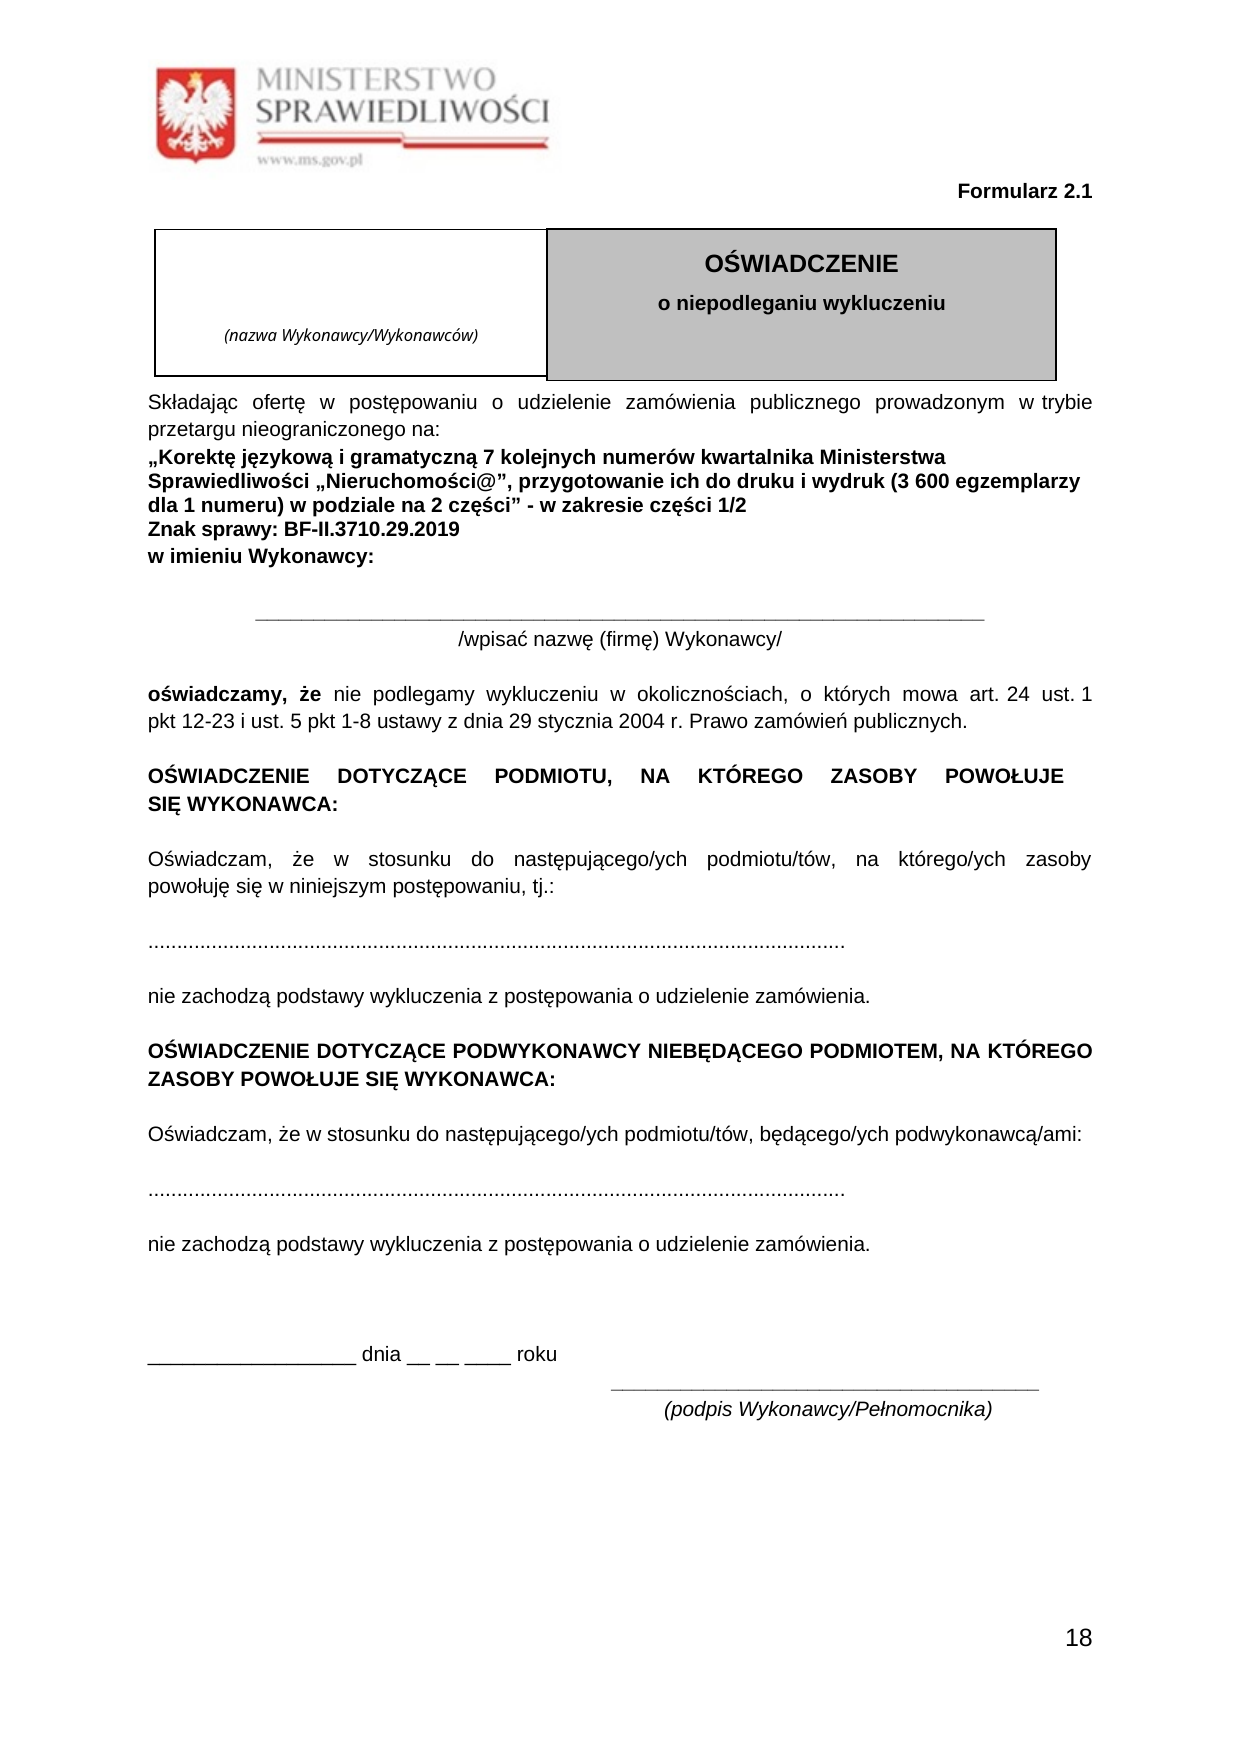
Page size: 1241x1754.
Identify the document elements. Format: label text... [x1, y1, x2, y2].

picture [147, 59, 562, 180]
text Oświadczam, że w stosunku do następującego/ych podmiotu/tów, na którego/ych zasoby powołuję się w niniejszym postępowaniu, tj.: [148, 846, 1092, 898]
text Składając ofertę w postępowaniu o udzielenie zamówienia publicznego prowadzonym w trybie przetargu nieograniczonego na: [148, 234, 1092, 441]
text _____________________________________ [148, 1369, 1092, 1393]
text nie zachodzą podstawy wykluczenia z postępowania o udzielenie zamówienia. [148, 984, 1092, 1008]
text (podpis Wykonawcy/Pełnomocnika) [590, 1396, 1092, 1420]
text Znak sprawy: BF-II.3710.29.2019 [148, 516, 1092, 540]
text __________________ dnia __ __ ____ roku [148, 1341, 1092, 1365]
text Formularz 2.1 [148, 179, 1092, 203]
text ......................................................................................................................... [148, 929, 1092, 953]
text Oświadczam, że w stosunku do następującego/ych podmiotu/tów, będącego/ych podwykonawcą/ami: [148, 1121, 1092, 1145]
text oświadczamy, że nie podlegamy wykluczeniu w okolicznościach, o których mowa art. 24 ust. 1 pkt 12-23 i ust. 5 pkt 1-8 ustawy z dnia 29 stycznia 2004 r. Prawo zamówień publicznych. [148, 681, 1092, 733]
text „Korektę językową i gramatyczną 7 kolejnych numerów kwartalnika Ministerstwa Sprawiedliwości „Nieruchomości@”, przygotowanie ich do druku i wydruk (3 600 egzemplarzy dla 1 numeru) w podziale na 2 części” - w zakresie części 1/2 [148, 444, 1092, 516]
text OŚWIADCZENIE DOTYCZĄCE PODMIOTU, NA KTÓREGO ZASOBY POWOŁUJE SIĘ WYKONAWCA: [148, 764, 1092, 815]
text OŚWIADCZENIE DOTYCZĄCE PODWYKONAWCY NIEBĘDĄCEGO PODMIOTEM, NA KTÓREGO ZASOBY POWOŁUJE SIĘ WYKONAWCA: [148, 1039, 1092, 1090]
text /wpisać nazwę (firmę) Wykonawcy/ [148, 626, 1092, 650]
text nie zachodzą podstawy wykluczenia z postępowania o udzielenie zamówienia. [148, 1231, 1092, 1255]
text w imieniu Wykonawcy: [148, 544, 1092, 568]
text ......................................................................................................................... [148, 1176, 1092, 1200]
text _______________________________________________________________ [148, 599, 1092, 623]
